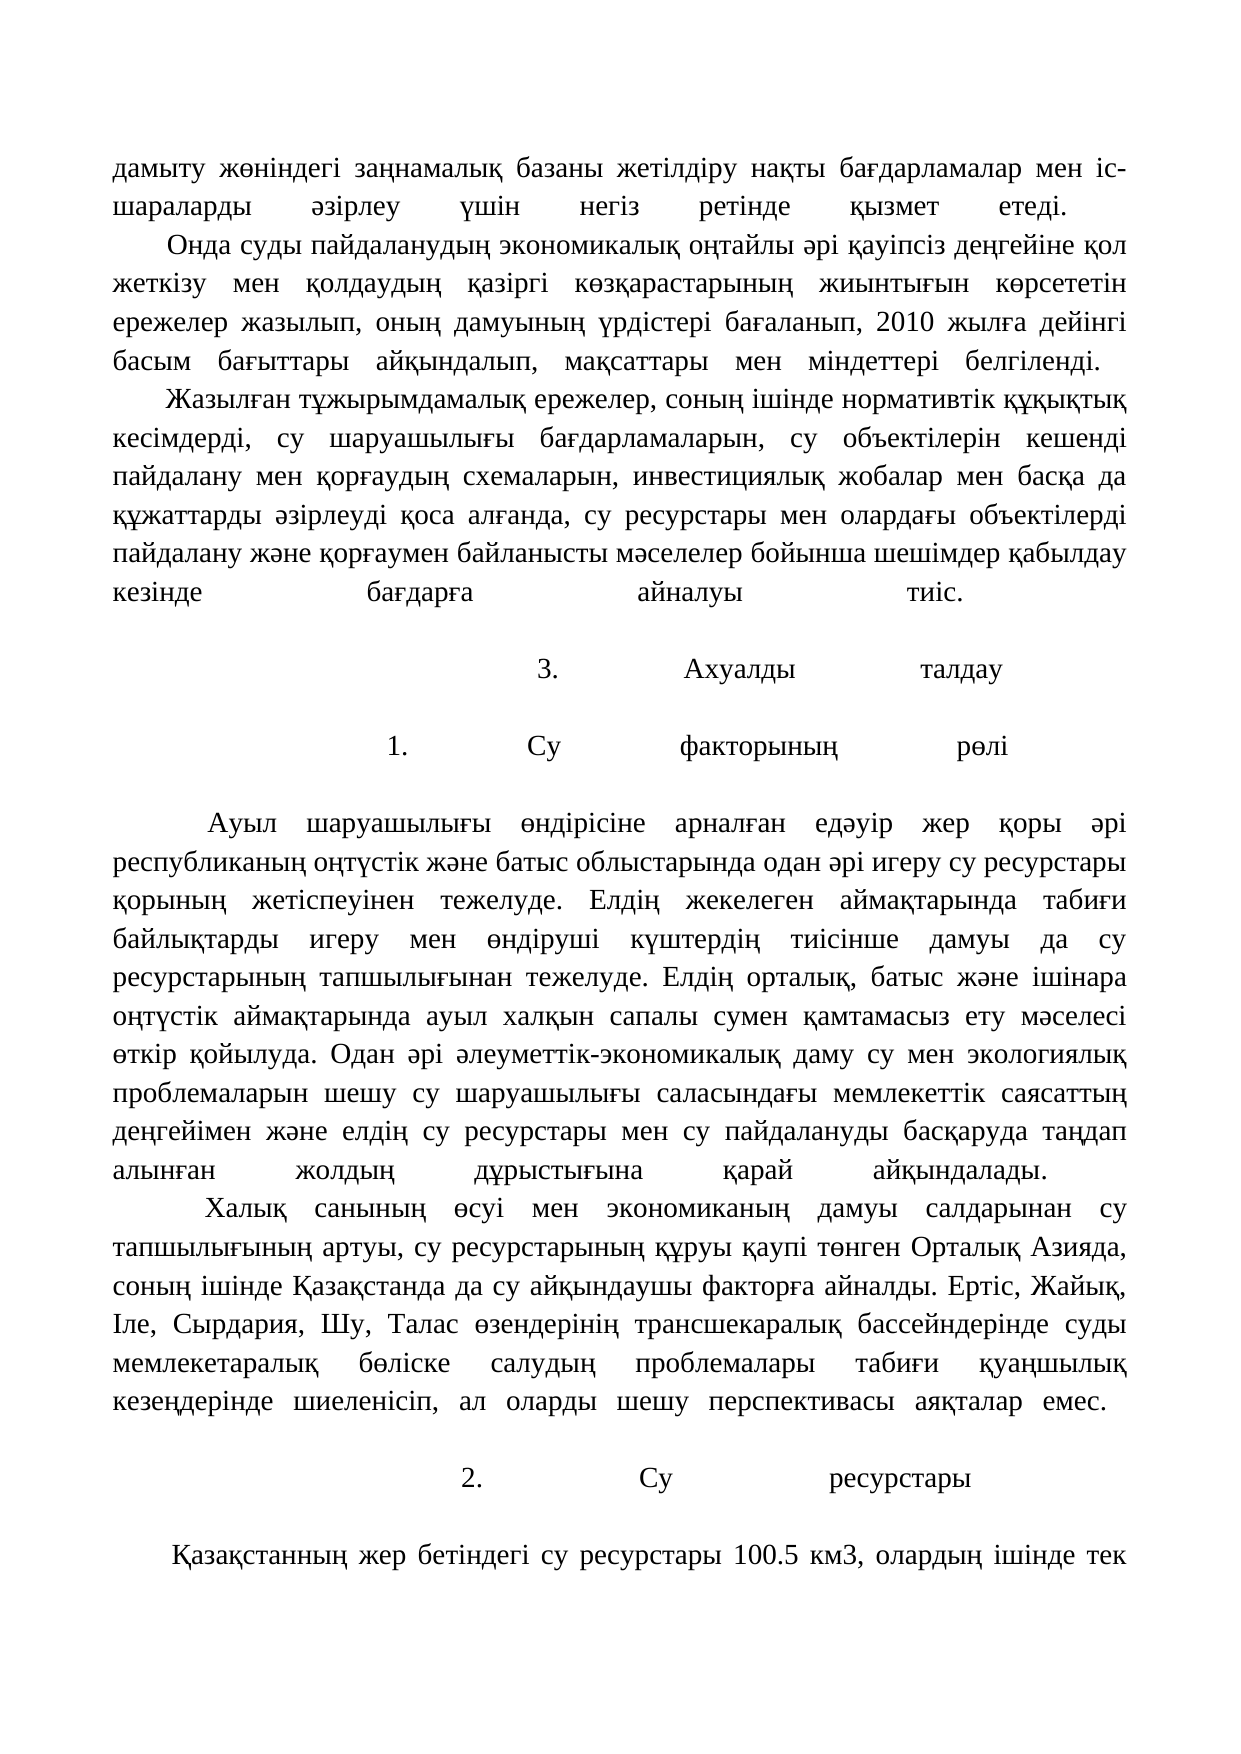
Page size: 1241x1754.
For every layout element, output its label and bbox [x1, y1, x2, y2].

text [112, 150, 1128, 1571]
